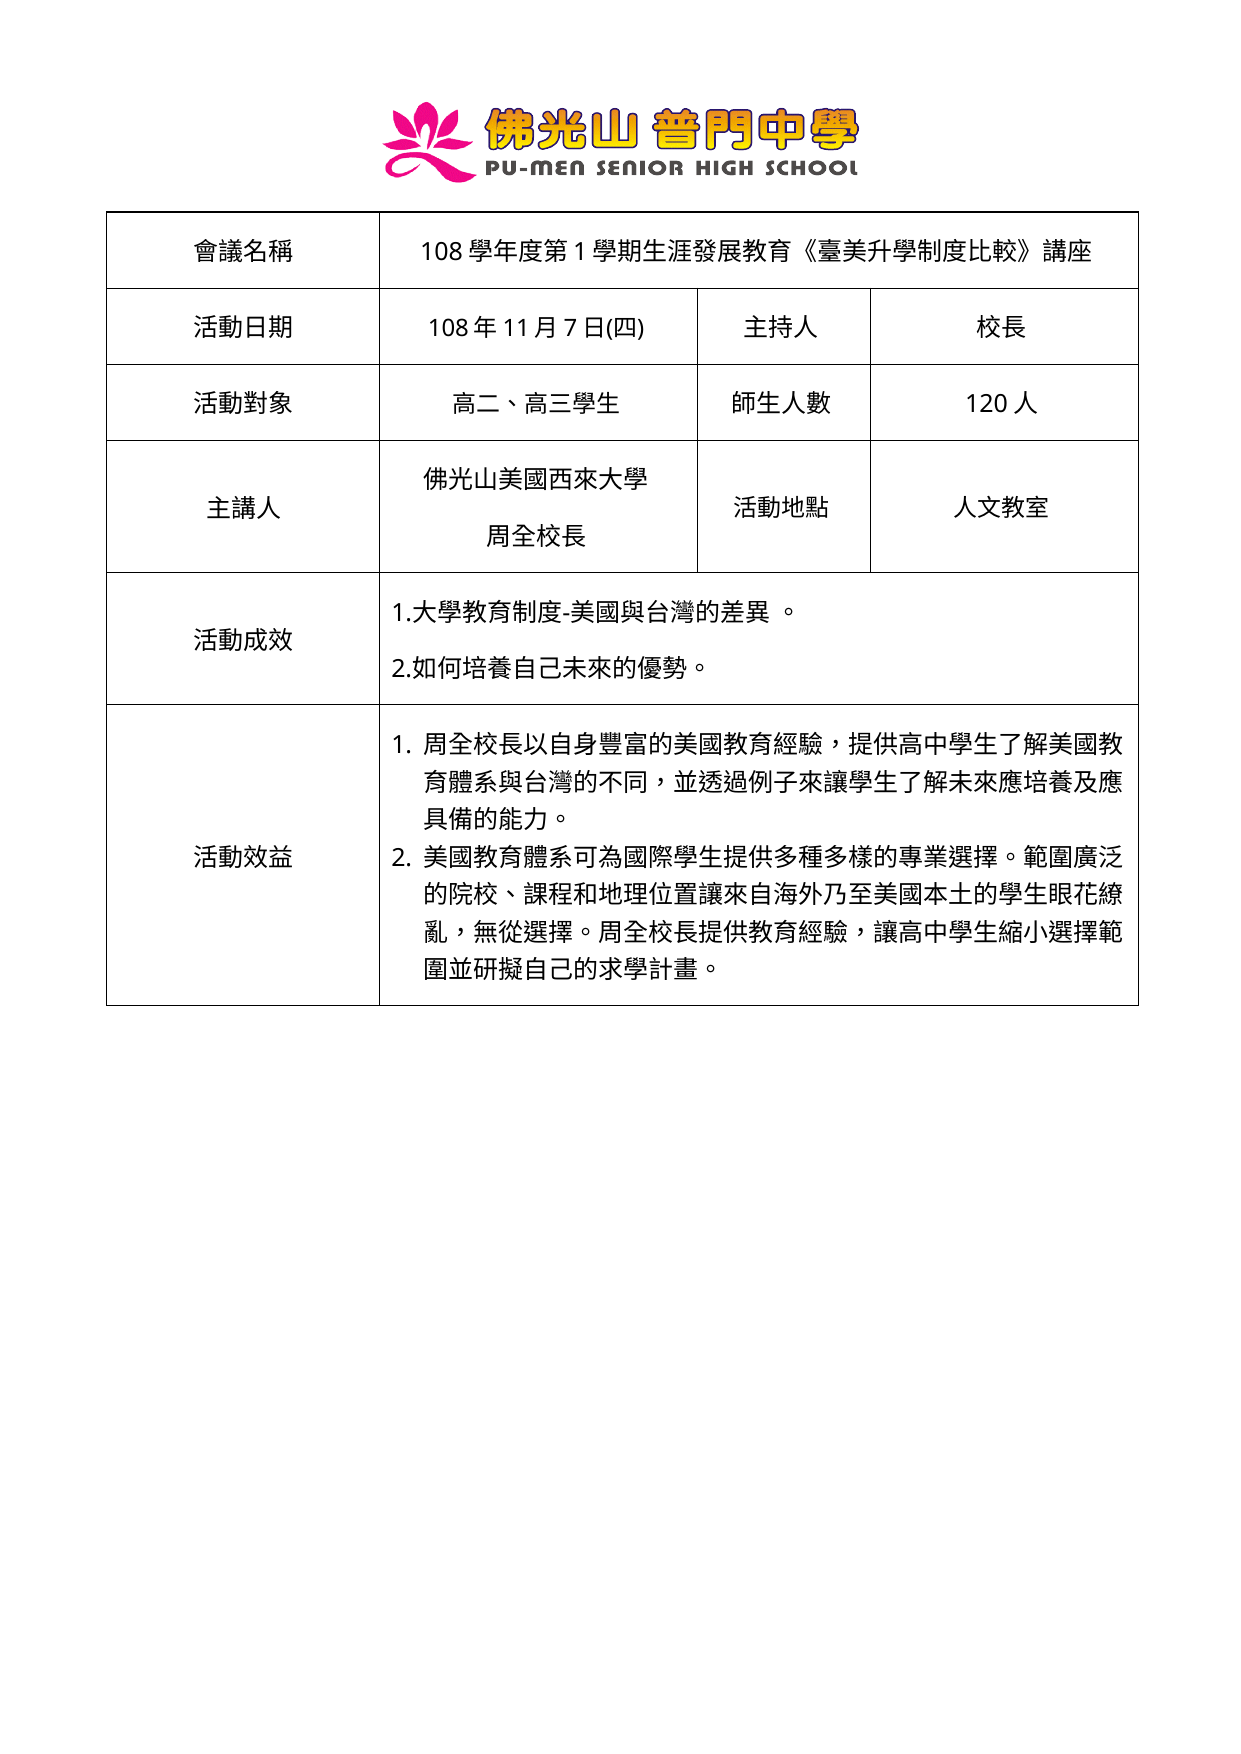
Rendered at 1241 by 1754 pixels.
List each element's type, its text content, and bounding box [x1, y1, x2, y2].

table_cell 活動成效 [107, 573, 379, 704]
table_cell 佛光山美國西來大學 周全校長 [380, 441, 697, 572]
table_header 108學年度第1學期生涯發展教育《臺美升學制度比較》講座 [380, 213, 1138, 287]
table_cell 高二、高三學生 [380, 365, 697, 439]
table_cell 周全校長以自身豐富的美國教育經驗，提供高中學生了解美國教育體系與台灣的不同，並透過例子來讓學生了解未來應培養及應具備的能力。 美國教育體系可為國際學生提供多種多樣的專業選擇。範圍廣泛的院校、課程和地理位置讓來自海外乃至美國本土的學生眼花繚亂，無從選擇。周全校長提供教育經驗，讓高中學生縮小選擇範圍並研擬自己的求學計畫。 [380, 705, 1138, 1005]
table_cell 校長 [871, 289, 1138, 363]
table_cell 1.大學教育制度-美國與台灣的差異 。 2.如何培養自己未來的優勢。 [380, 573, 1138, 704]
table_cell 師生人數 [698, 365, 870, 439]
table_cell 活動效益 [107, 705, 379, 1005]
table_cell 活動地點 [698, 441, 870, 572]
picture [378, 98, 862, 186]
table_cell 主持人 [698, 289, 870, 363]
table_cell 活動日期 [107, 289, 379, 363]
table_cell 108年11月7日(四) [380, 289, 697, 363]
table_cell 人文教室 [871, 441, 1138, 572]
table_cell 主講人 [107, 441, 379, 572]
table_cell 活動對象 [107, 365, 379, 439]
table_header 會議名稱 [107, 213, 379, 287]
table_cell 120人 [871, 365, 1138, 439]
